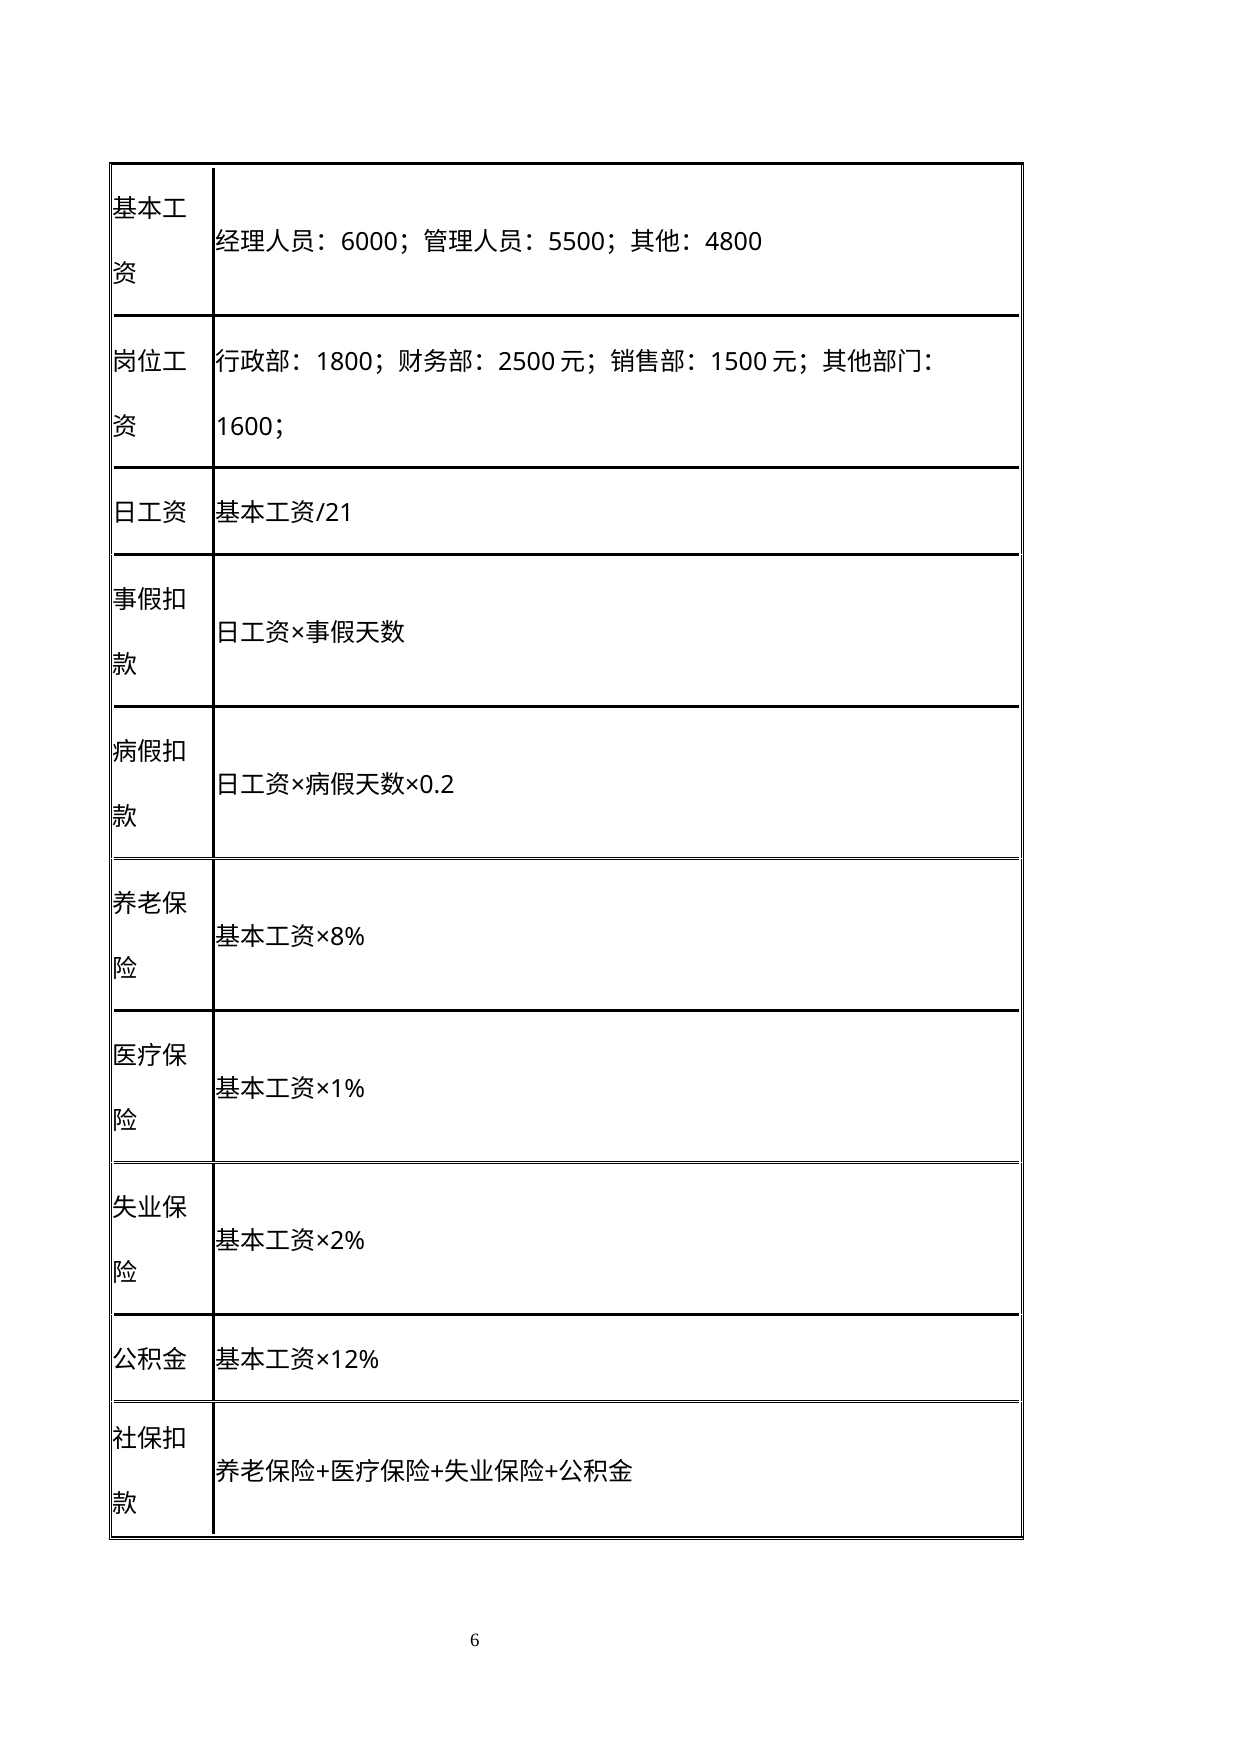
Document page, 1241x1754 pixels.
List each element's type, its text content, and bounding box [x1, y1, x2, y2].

table_cell 医疗保险 [112, 1009, 212, 1161]
table_cell 养老保险+医疗保险+失业保险+公积金 [213, 1400, 1022, 1536]
table_cell 失业保险 [110, 1161, 213, 1313]
table_cell 基本工资×2% [213, 1161, 1022, 1313]
table_cell 日工资×事假天数 [215, 553, 1022, 705]
table_cell 社保扣款 [110, 1400, 213, 1536]
table_cell 岗位工资 [112, 314, 212, 466]
table_cell 日工资×病假天数×0.2 [215, 705, 1021, 857]
table_cell 养老保险 [110, 857, 213, 1009]
table_cell 日工资 [112, 466, 212, 553]
table_cell 公积金 [110, 1313, 212, 1400]
table_cell 病假扣款 [112, 705, 212, 857]
table_cell 事假扣款 [110, 553, 212, 705]
table_cell 基本工资×1% [215, 1009, 1021, 1161]
table_cell 基本工资 [112, 165, 213, 314]
table_cell 基本工资×12% [215, 1313, 1022, 1400]
table_cell 基本工资/21 [215, 466, 1021, 553]
table_cell 经理人员：6000；管理人员：5500；其他：4800 [213, 165, 1021, 314]
table_cell 基本工资×8% [213, 857, 1022, 1009]
table_cell 行政部：1800；财务部：2500元；销售部：1500元；其他部门：1600； [215, 314, 1021, 466]
